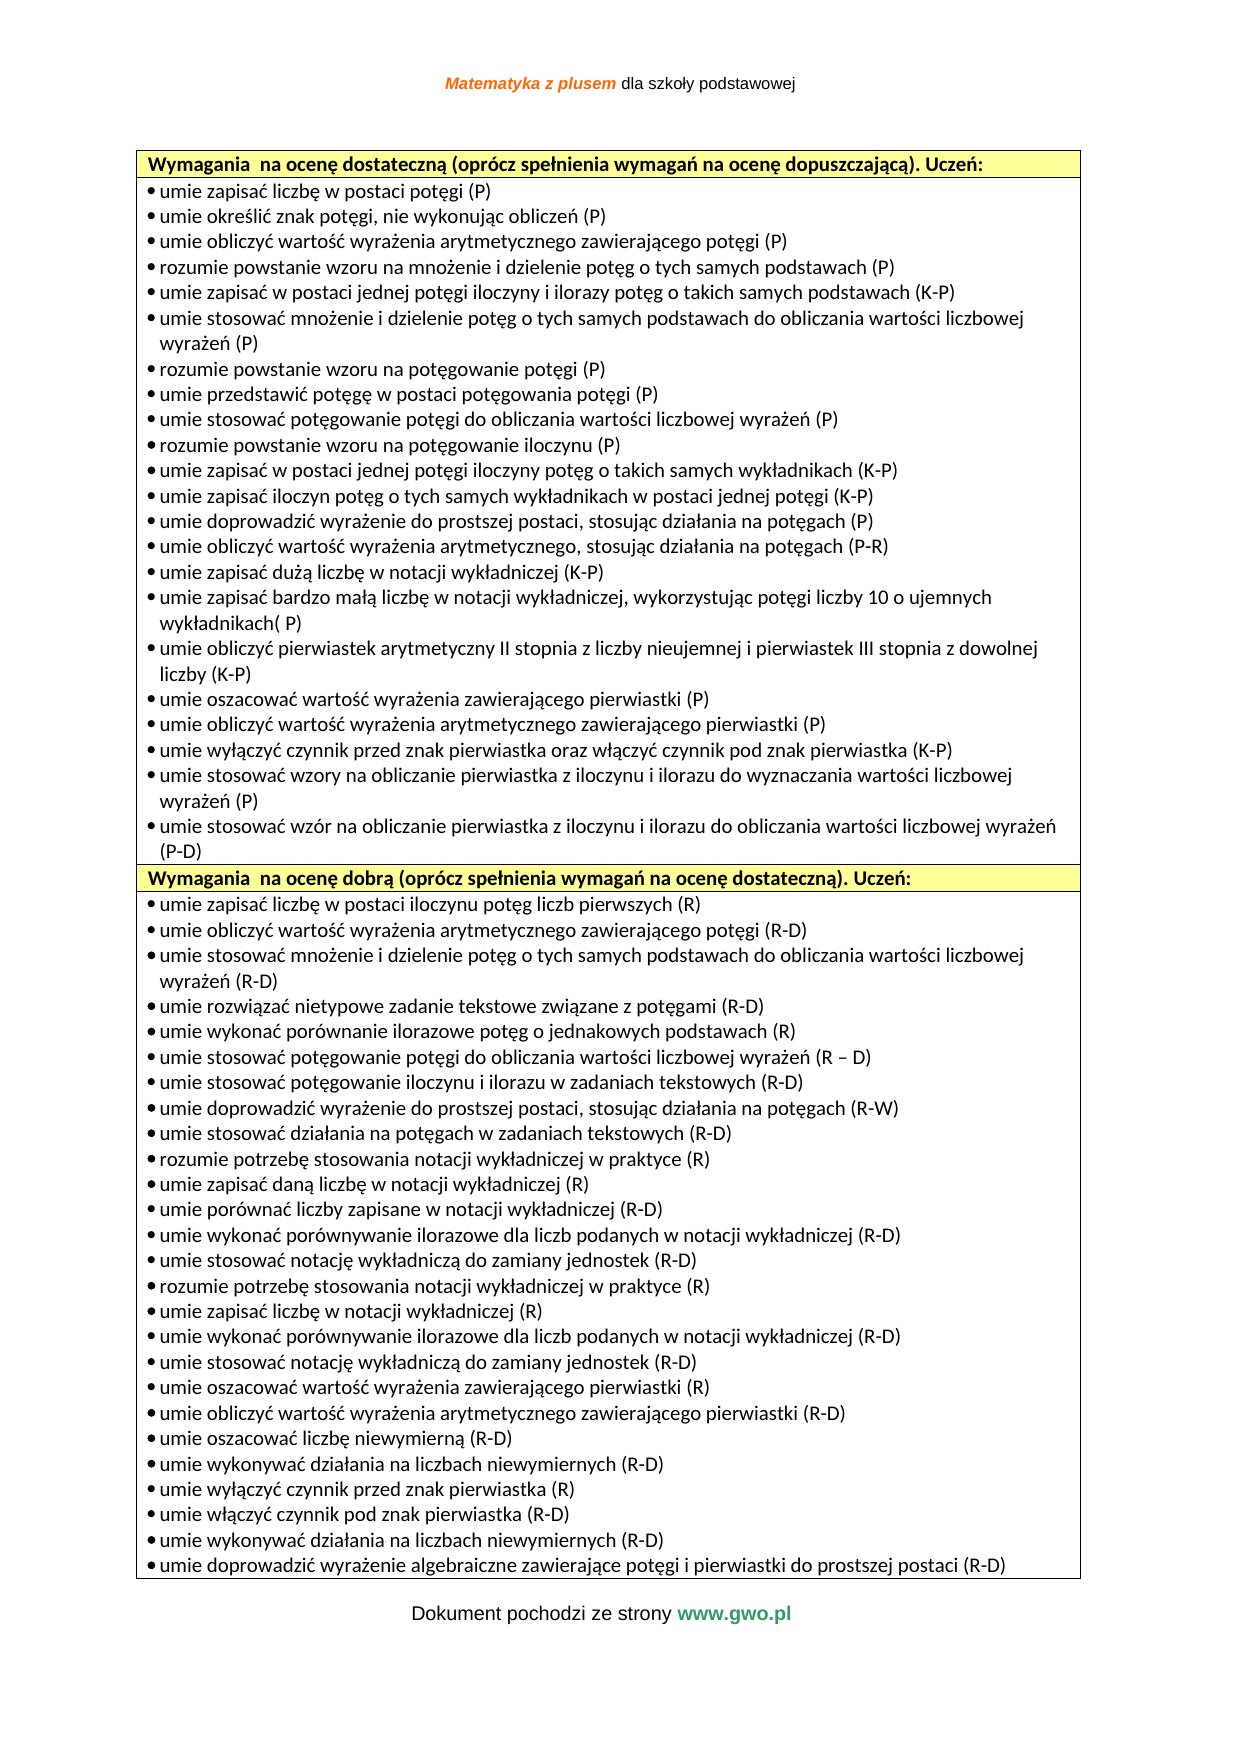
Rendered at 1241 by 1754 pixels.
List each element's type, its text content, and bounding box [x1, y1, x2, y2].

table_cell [137, 892, 1080, 1578]
table_cell Wymagania na ocenę dobrą (oprócz spełnienia wymagań na ocenę dostateczną). Uczeń: [137, 865, 1080, 891]
table_cell umie zapisać liczbę w postaci potęgi (P) umie określić znak potęgi, nie wykonując obliczeń (P) umie obliczyć wartość wyrażenia arytmetycznego zawierającego potęgi (P) rozumie powstanie wzoru na mnożenie i dzielenie potęg o tych samych podstawach (P) umie zapisać w postaci jednej potęgi iloczyny i ilorazy potęg o takich samych podstawach (K-P) umie stosować mnożenie i dzielenie potęg o tych samych podstawach do obliczania wartości liczbowej wyrażeń (P) rozumie powstanie wzoru na potęgowanie potęgi (P) umie przedstawić potęgę w postaci potęgowania potęgi (P) umie stosować potęgowanie potęgi do obliczania wartości liczbowej wyrażeń (P) rozumie powstanie wzoru na potęgowanie iloczynu (P) umie zapisać w postaci jednej potęgi iloczyny potęg o takich samych wykładnikach (K-P) umie zapisać iloczyn potęg o tych samych wykładnikach w postaci jednej potęgi (K-P) umie doprowadzić wyrażenie do prostszej postaci, stosując działania na potęgach (P) umie obliczyć wartość wyrażenia arytmetycznego, stosując działania na potęgach (P-R) umie zapisać dużą liczbę w notacji wykładniczej (K-P) umie zapisać bardzo małą liczbę w notacji wykładniczej, wykorzystując potęgi liczby 10 o ujemnych wykładnikach( P) umie obliczyć pierwiastek arytmetyczny II stopnia z liczby nieujemnej i pierwiastek III stopnia z dowolnej liczby (K-P) umie oszacować wartość wyrażenia zawierającego pierwiastki (P) umie obliczyć wartość wyrażenia arytmetycznego zawierającego pierwiastki (P) umie wyłączyć czynnik przed znak pierwiastka oraz włączyć czynnik pod znak pierwiastka (K-P) umie stosować wzory na obliczanie pierwiastka z iloczynu i ilorazu do wyznaczania wartości liczbowej wyrażeń (P) umie stosować wzór na obliczanie pierwiastka z iloczynu i ilorazu do obliczania wartości liczbowej wyrażeń (P-D) [137, 178, 1080, 864]
table_cell Wymagania na ocenę dostateczną (oprócz spełnienia wymagań na ocenę dopuszczającą). Uczeń: [137, 151, 1080, 177]
